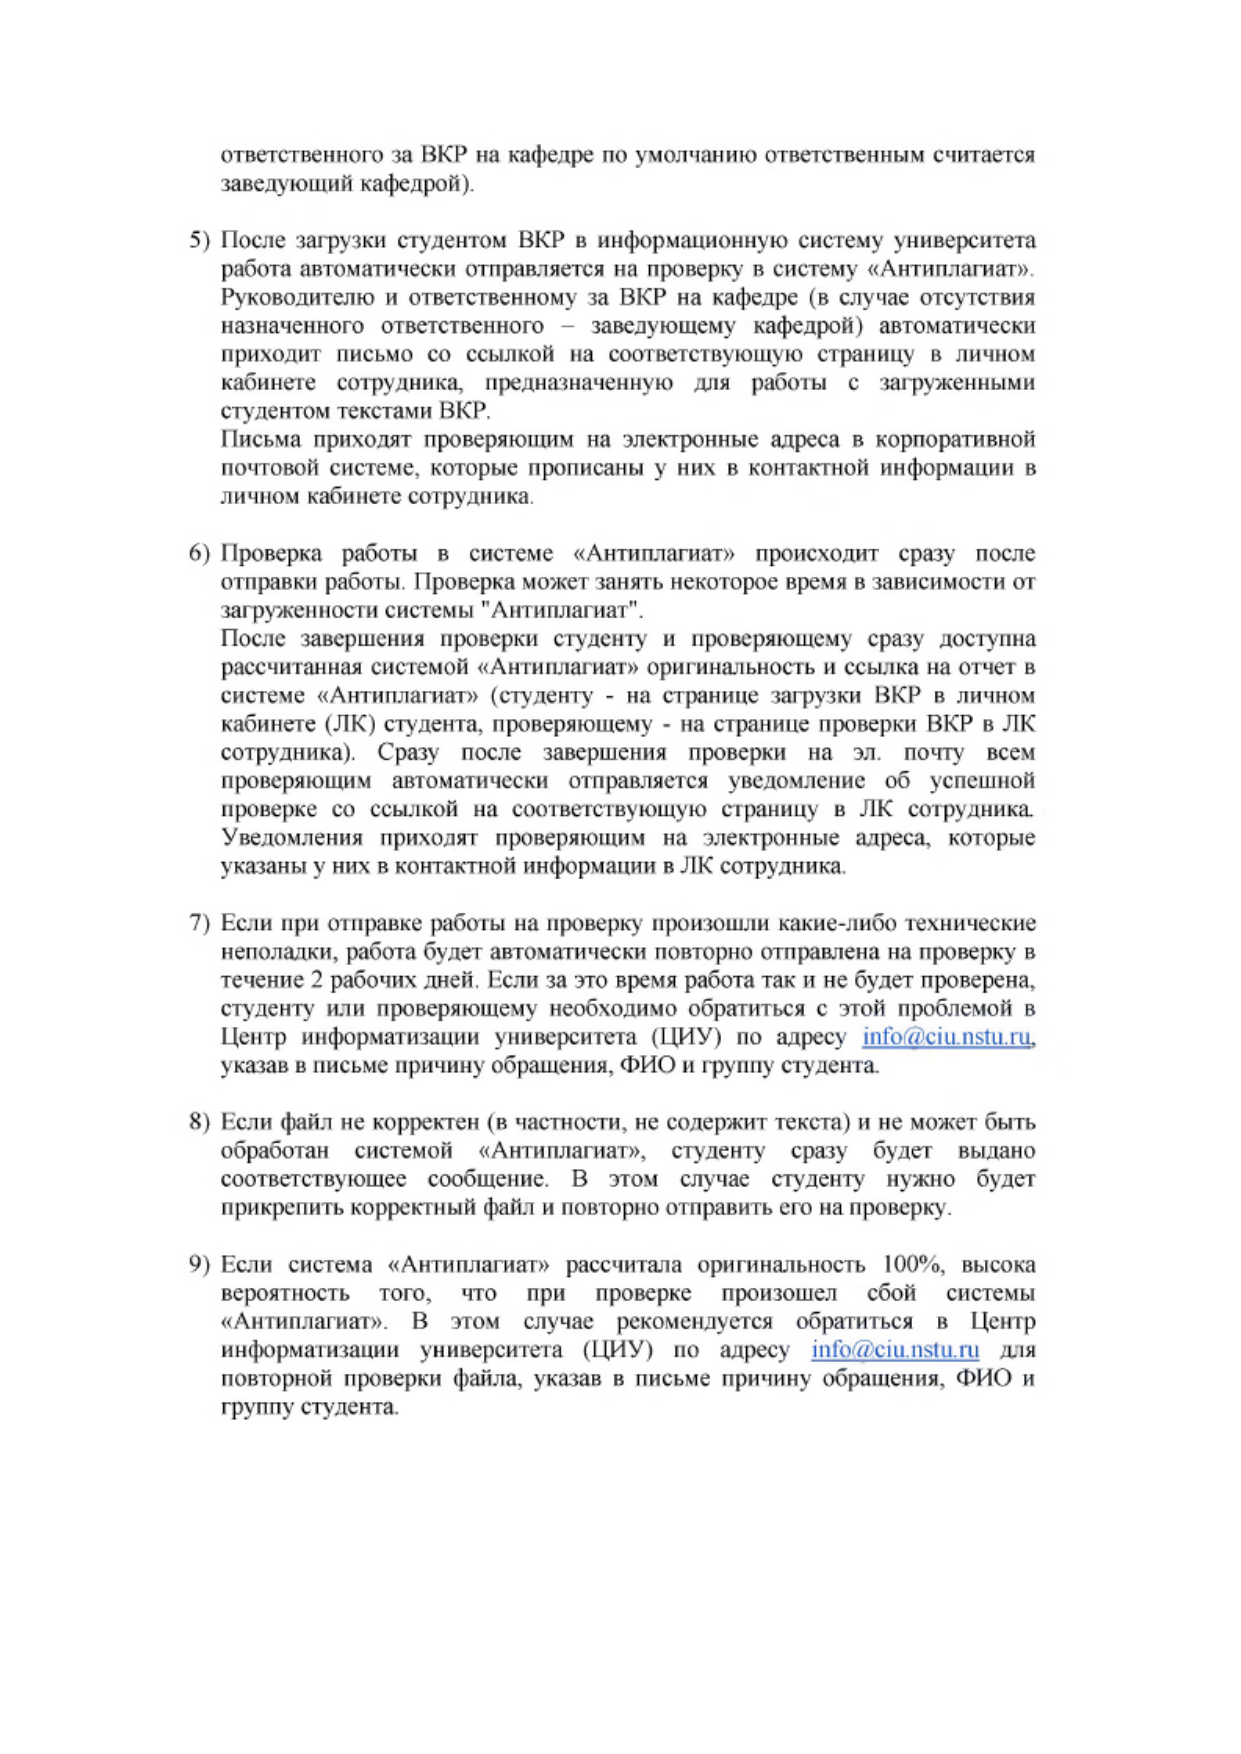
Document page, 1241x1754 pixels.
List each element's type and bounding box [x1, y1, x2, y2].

picture [173, 118, 1067, 1437]
